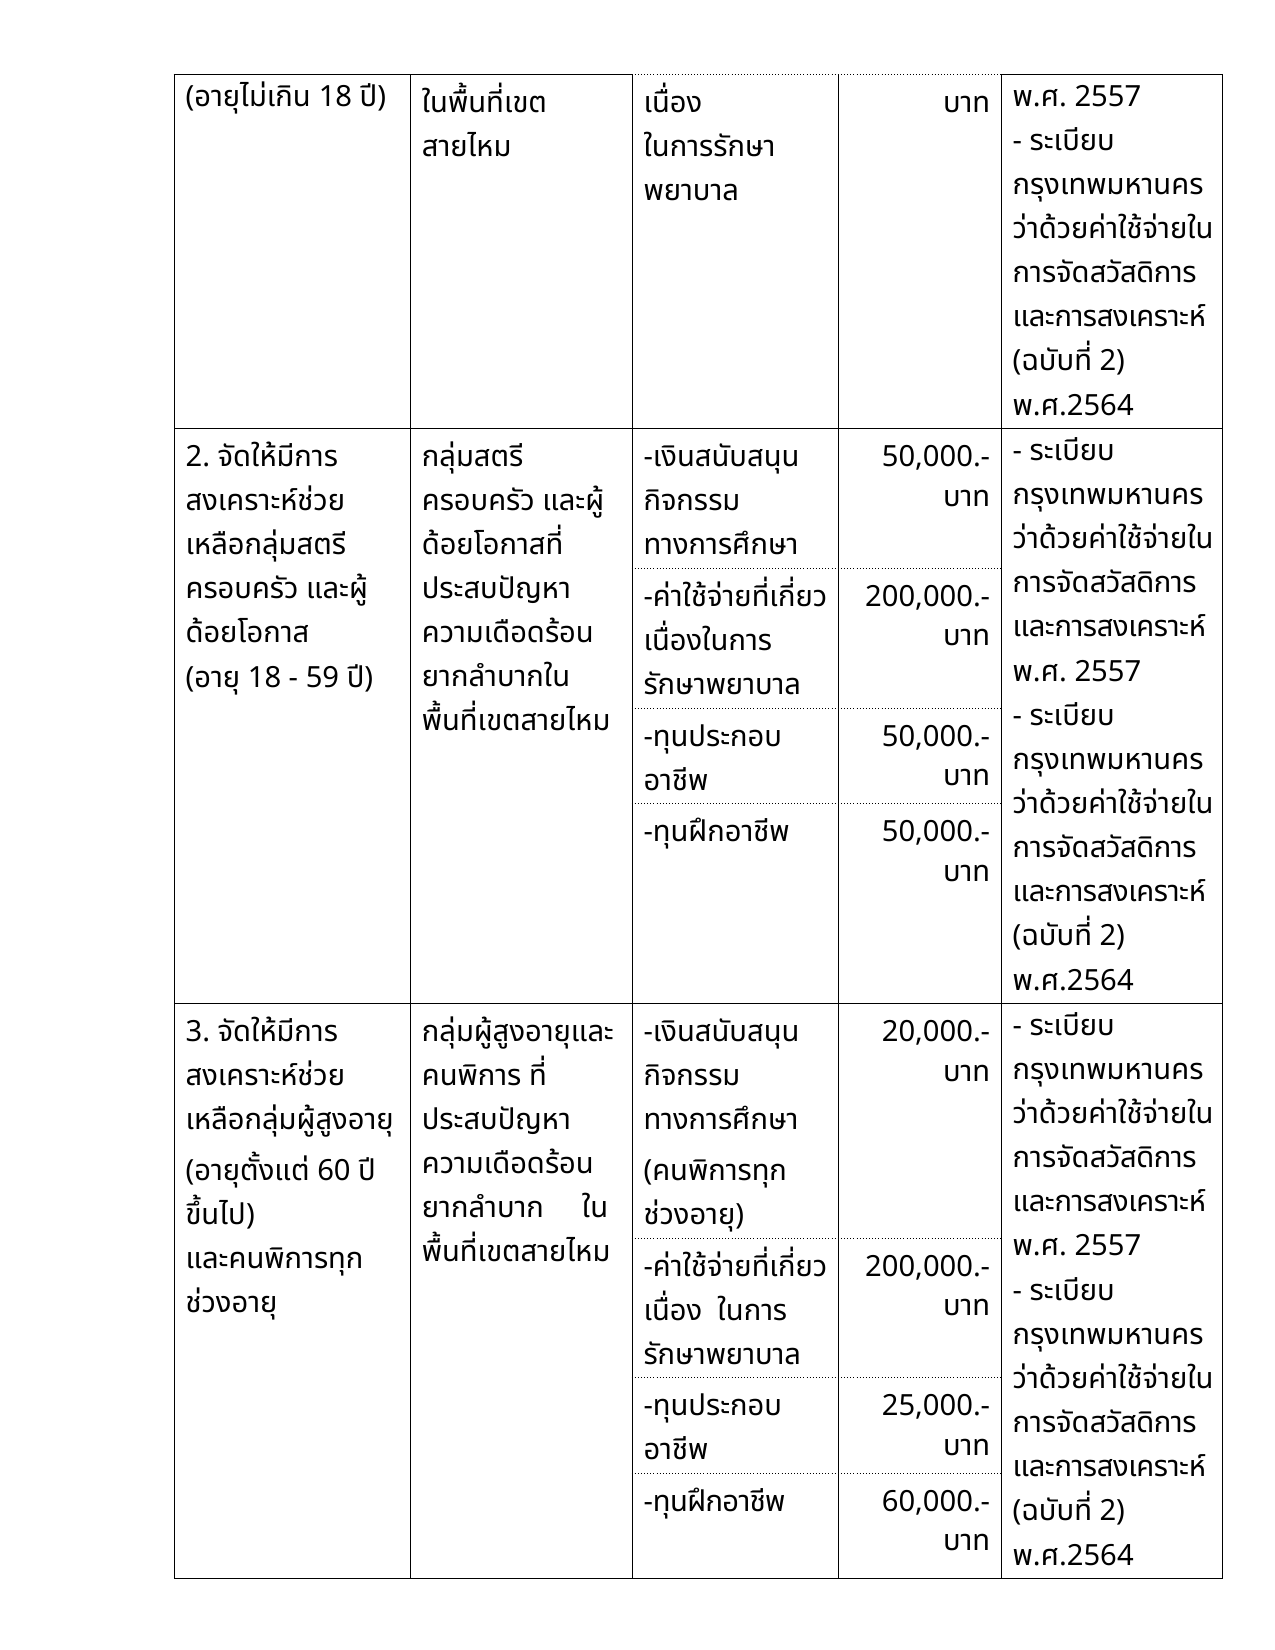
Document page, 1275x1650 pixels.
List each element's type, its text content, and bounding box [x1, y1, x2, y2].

table_cell -ค่าใช้จ่ายที่เกี่ยวเนื่อง ในการรักษาพยาบาล [633, 1238, 838, 1377]
table_cell 50,000.-บาท [839, 803, 1001, 1003]
table_cell กลุ่มสตรี ครอบครัว และผู้ด้อยโอกาสที่ประสบปัญหาความเดือดร้อนยากลำบากในพื้นที่เขตสายไหม [411, 429, 632, 1003]
table_cell -ทุนฝึกอาชีพ [633, 803, 838, 1003]
table_cell กลุ่มผู้สูงอายุและคนพิการ ที่ประสบปัญหาความเดือดร้อนยากลำบาก ในพื้นที่เขตสายไหม [411, 1004, 632, 1578]
table_cell -เงินสนับสนุนกิจกรรมทางการศึกษา (คนพิการทุกช่วงอายุ) [633, 1004, 838, 1238]
table_cell -เงินสนับสนุนกิจกรรมทางการศึกษา [633, 429, 838, 568]
table_cell 50,000.-บาท [839, 708, 1001, 803]
table_cell 25,000.-บาท [839, 1377, 1001, 1473]
table_cell 10,000.-บาท [839, 74, 1001, 428]
table_cell -ทุนประกอบอาชีพ [633, 1377, 838, 1473]
table_cell -ทุนประกอบอาชีพ [633, 708, 838, 803]
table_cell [1002, 429, 1222, 1003]
table_cell 2. จัดให้มีการสงเคราะห์ช่วยเหลือกลุ่มสตรี ครอบครัว และผู้ด้อยโอกาส (อายุ 18 - 59 ปี) [175, 429, 410, 1003]
table_cell 50,000.-บาท [839, 429, 1001, 568]
table_cell 60,000.-บาท [839, 1473, 1001, 1578]
table_cell -ทุนฝึกอาชีพ [633, 1473, 838, 1578]
table_cell 200,000.-บาท [839, 1238, 1001, 1377]
table_cell 20,000.-บาท [839, 1004, 1001, 1238]
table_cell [633, 74, 838, 428]
table_cell -ค่าใช้จ่ายที่เกี่ยวเนื่องในการรักษาพยาบาล [633, 568, 838, 708]
table_cell 3. จัดให้มีการสงเคราะห์ช่วยเหลือกลุ่มผู้สูงอายุ (อายุตั้งแต่ 60 ปีขึ้นไป) และคนพิการทุกช่วงอายุ [175, 1004, 410, 1578]
table_cell 200,000.-บาท [839, 568, 1001, 708]
